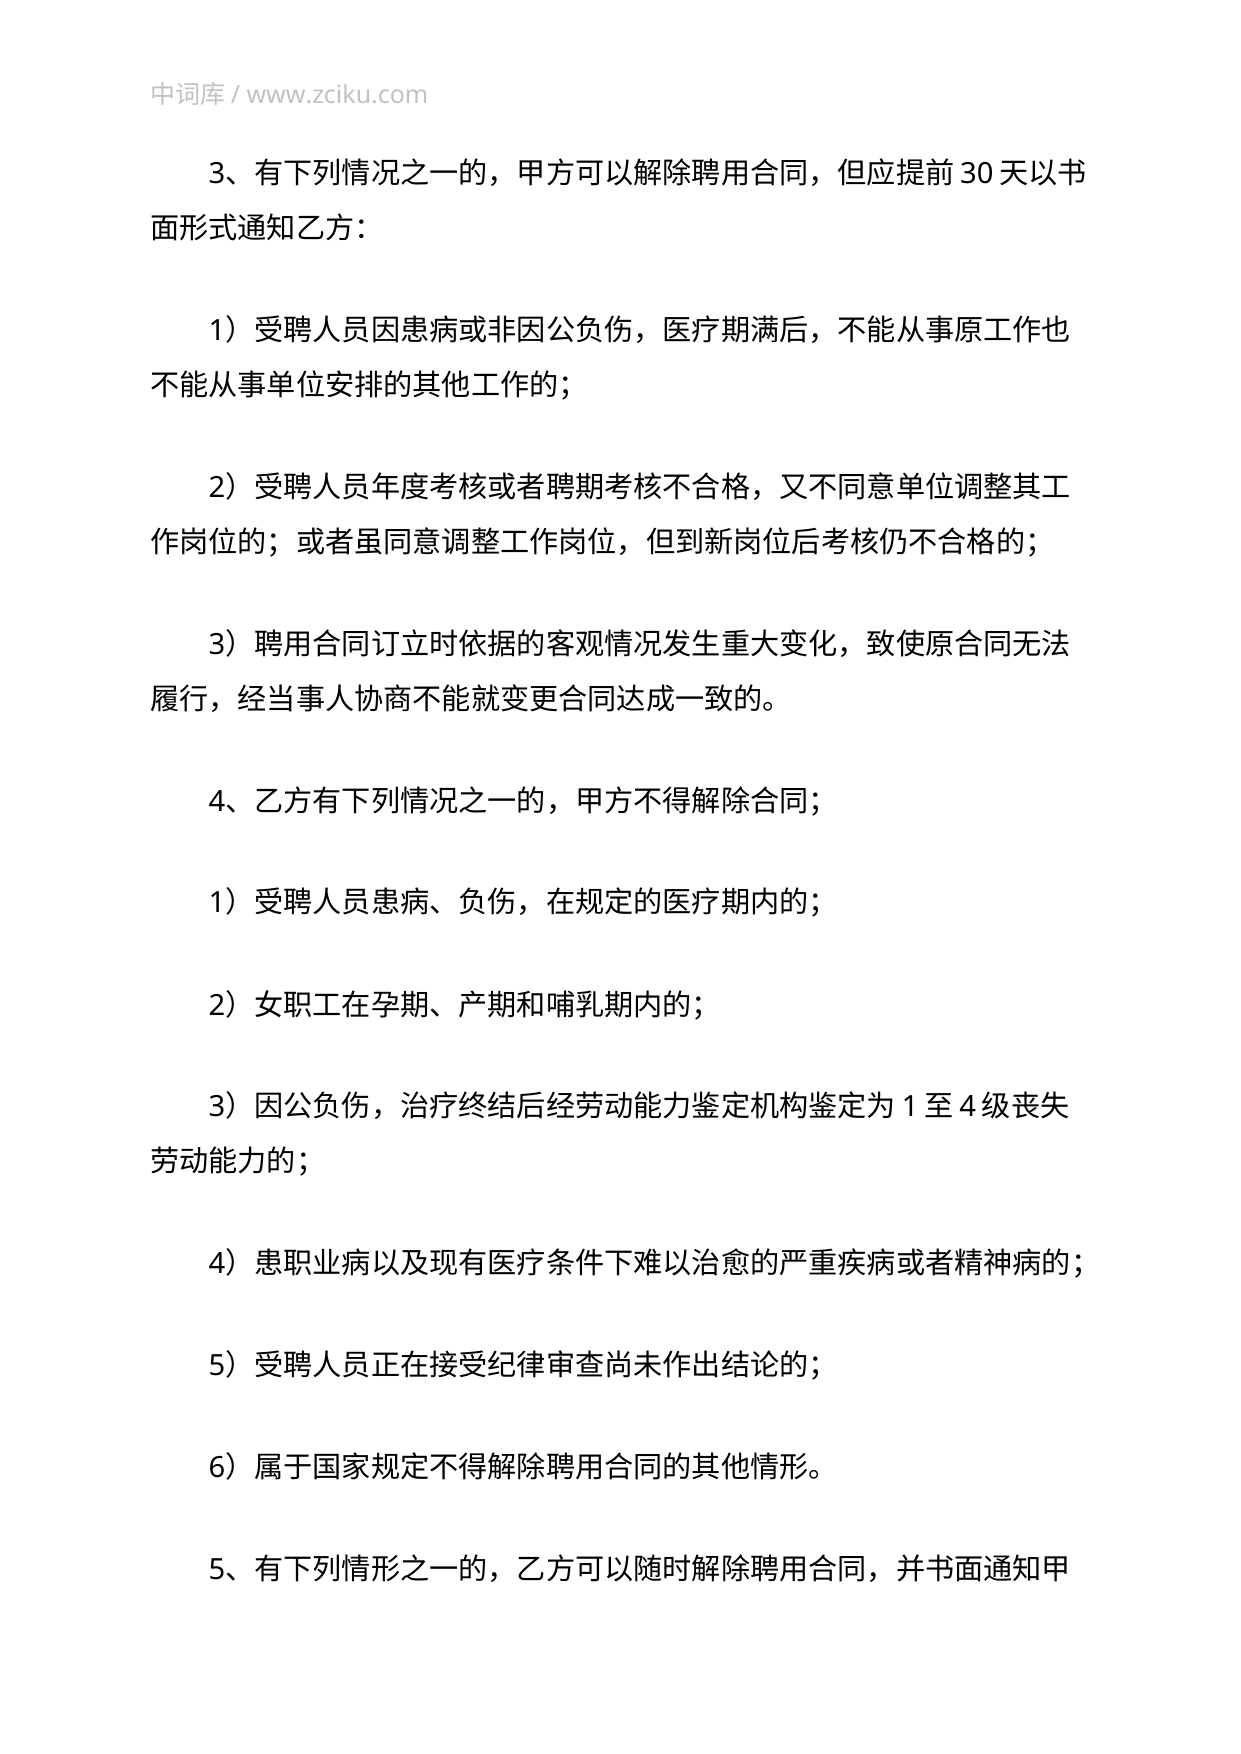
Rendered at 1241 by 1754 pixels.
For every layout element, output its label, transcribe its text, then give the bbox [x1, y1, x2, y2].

text 2）女职工在孕期、产期和哺乳期内的； [150, 981, 1090, 1023]
text 4、乙方有下列情况之一的，甲方不得解除合同； [150, 777, 1090, 819]
text 1）受聘人员因患病或非因公负伤，医疗期满后，不能从事原工作也不能从事单位安排的其他工作的； [150, 307, 1090, 404]
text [150, 1546, 1090, 1588]
text 5）受聘人员正在接受纪律审查尚未作出结论的； [150, 1342, 1090, 1384]
text 1）受聘人员患病、负伤，在规定的医疗期内的； [150, 879, 1090, 921]
text 3、有下列情况之一的，甲方可以解除聘用合同，但应提前30天以书面形式通知乙方： [150, 150, 1090, 247]
text 3）聘用合同订立时依据的客观情况发生重大变化，致使原合同无法履行，经当事人协商不能就变更合同达成一致的。 [150, 620, 1090, 718]
text 6）属于国家规定不得解除聘用合同的其他情形。 [150, 1444, 1090, 1486]
text 4）患职业病以及现有医疗条件下难以治愈的严重疾病或者精神病的； [150, 1240, 1090, 1282]
text 3）因公负伤，治疗终结后经劳动能力鉴定机构鉴定为1至4级丧失劳动能力的； [150, 1083, 1090, 1180]
text 2）受聘人员年度考核或者聘期考核不合格，又不同意单位调整其工作岗位的；或者虽同意调整工作岗位，但到新岗位后考核仍不合格的； [150, 463, 1090, 561]
